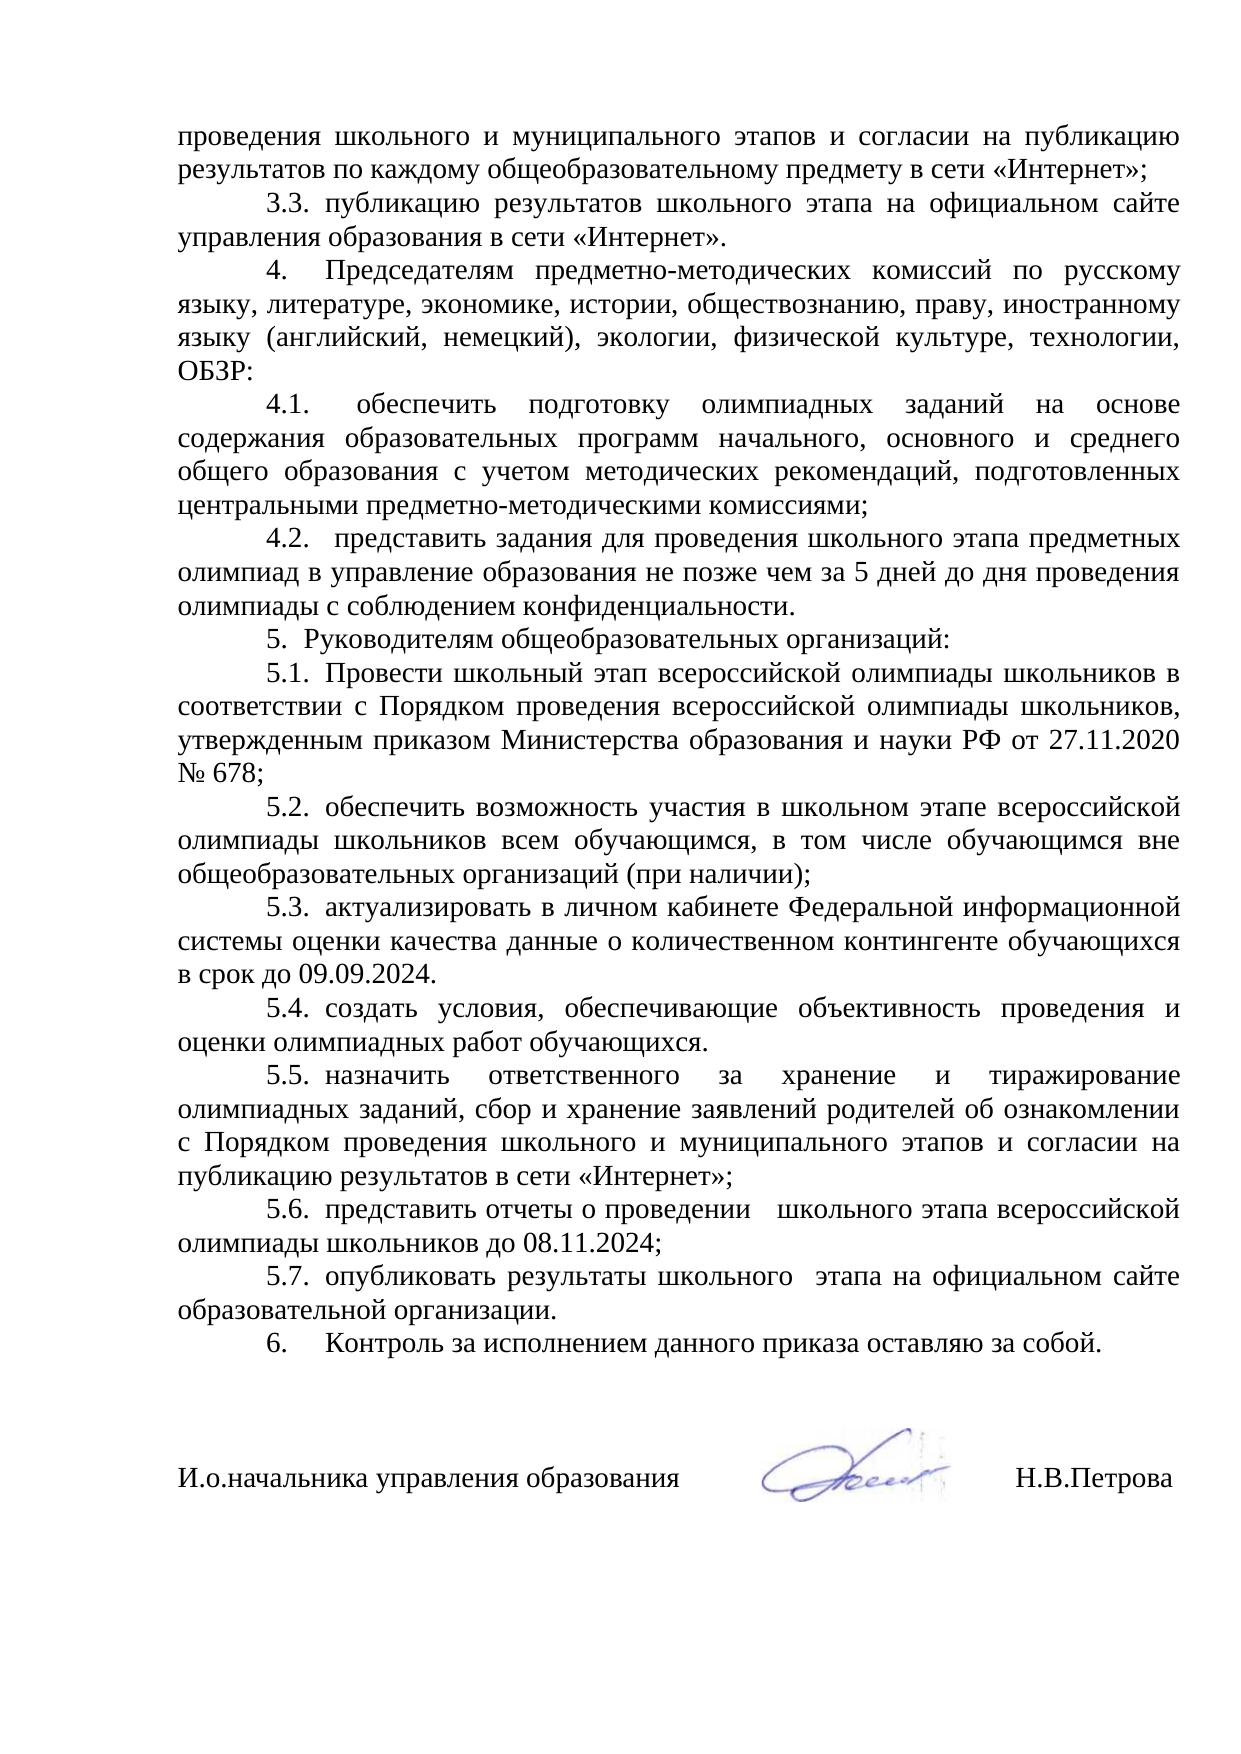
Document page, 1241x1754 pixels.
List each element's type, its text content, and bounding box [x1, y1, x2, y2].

list представить отчеты о проведении школьного этапа всероссийской олимпиады школьников до 08.11.2024; [177, 1191, 1181, 1258]
list создать условия, обеспечивающие объективность проведения и оценки олимпиадных работ обучающихся. [177, 990, 1181, 1057]
list публикацию результатов школьного этапа на официальном сайте управления образования в сети «Интернет». [177, 185, 1181, 252]
list актуализировать в личном кабинете Федеральной информационной системы оценки качества данные о количественном контингенте обучающихся в срок до 09.09.2024. [177, 889, 1181, 990]
list представить задания для проведения школьного этапа предметных олимпиад в управление образования не позже чем за 5 дней до дня проведения олимпиады с соблюдением конфиденциальности. [177, 521, 1181, 621]
picture [761, 1428, 951, 1502]
list Руководителям общеобразовательных организаций: [266, 621, 1181, 655]
list Председателям предметно-методических комиссий по русскому языку, литературе, экономике, истории, обществознанию, праву, иностранному языку (английский, немецкий), экологии, физической культуре, технологии, ОБЗР: [177, 252, 1181, 386]
list Провести школьный этап всероссийской олимпиады школьников в соответствии с Порядком проведения всероссийской олимпиады школьников, утвержденным приказом Министерства образования и науки РФ от 27.11.2020 № 678; [177, 655, 1181, 789]
list обеспечить подготовку олимпиадных заданий на основе содержания образовательных программ начального, основного и среднего общего образования с учетом методических рекомендаций, подготовленных центральными предметно-методическими комиссиями; [177, 386, 1181, 521]
list обеспечить возможность участия в школьном этапе всероссийской олимпиады школьников всем обучающимся, в том числе обучающимся вне общеобразовательных организаций (при наличии); [177, 789, 1181, 889]
text И.о.начальника управления образования Н.В.Петрова [177, 1460, 761, 1493]
list Контроль за исполнением данного приказа оставляю за собой. [177, 1326, 1181, 1359]
list опубликовать результаты школьного этапа на официальном сайте образовательной организации. [177, 1258, 1181, 1326]
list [177, 118, 1181, 185]
list назначить ответственного за хранение и тиражирование олимпиадных заданий, сбор и хранение заявлений родителей об ознакомлении с Порядком проведения школьного и муниципального этапов и согласии на публикацию результатов в сети «Интернет»; [177, 1057, 1181, 1191]
text И.о.начальника управления образования Н.В.Петрова [951, 1460, 1181, 1493]
